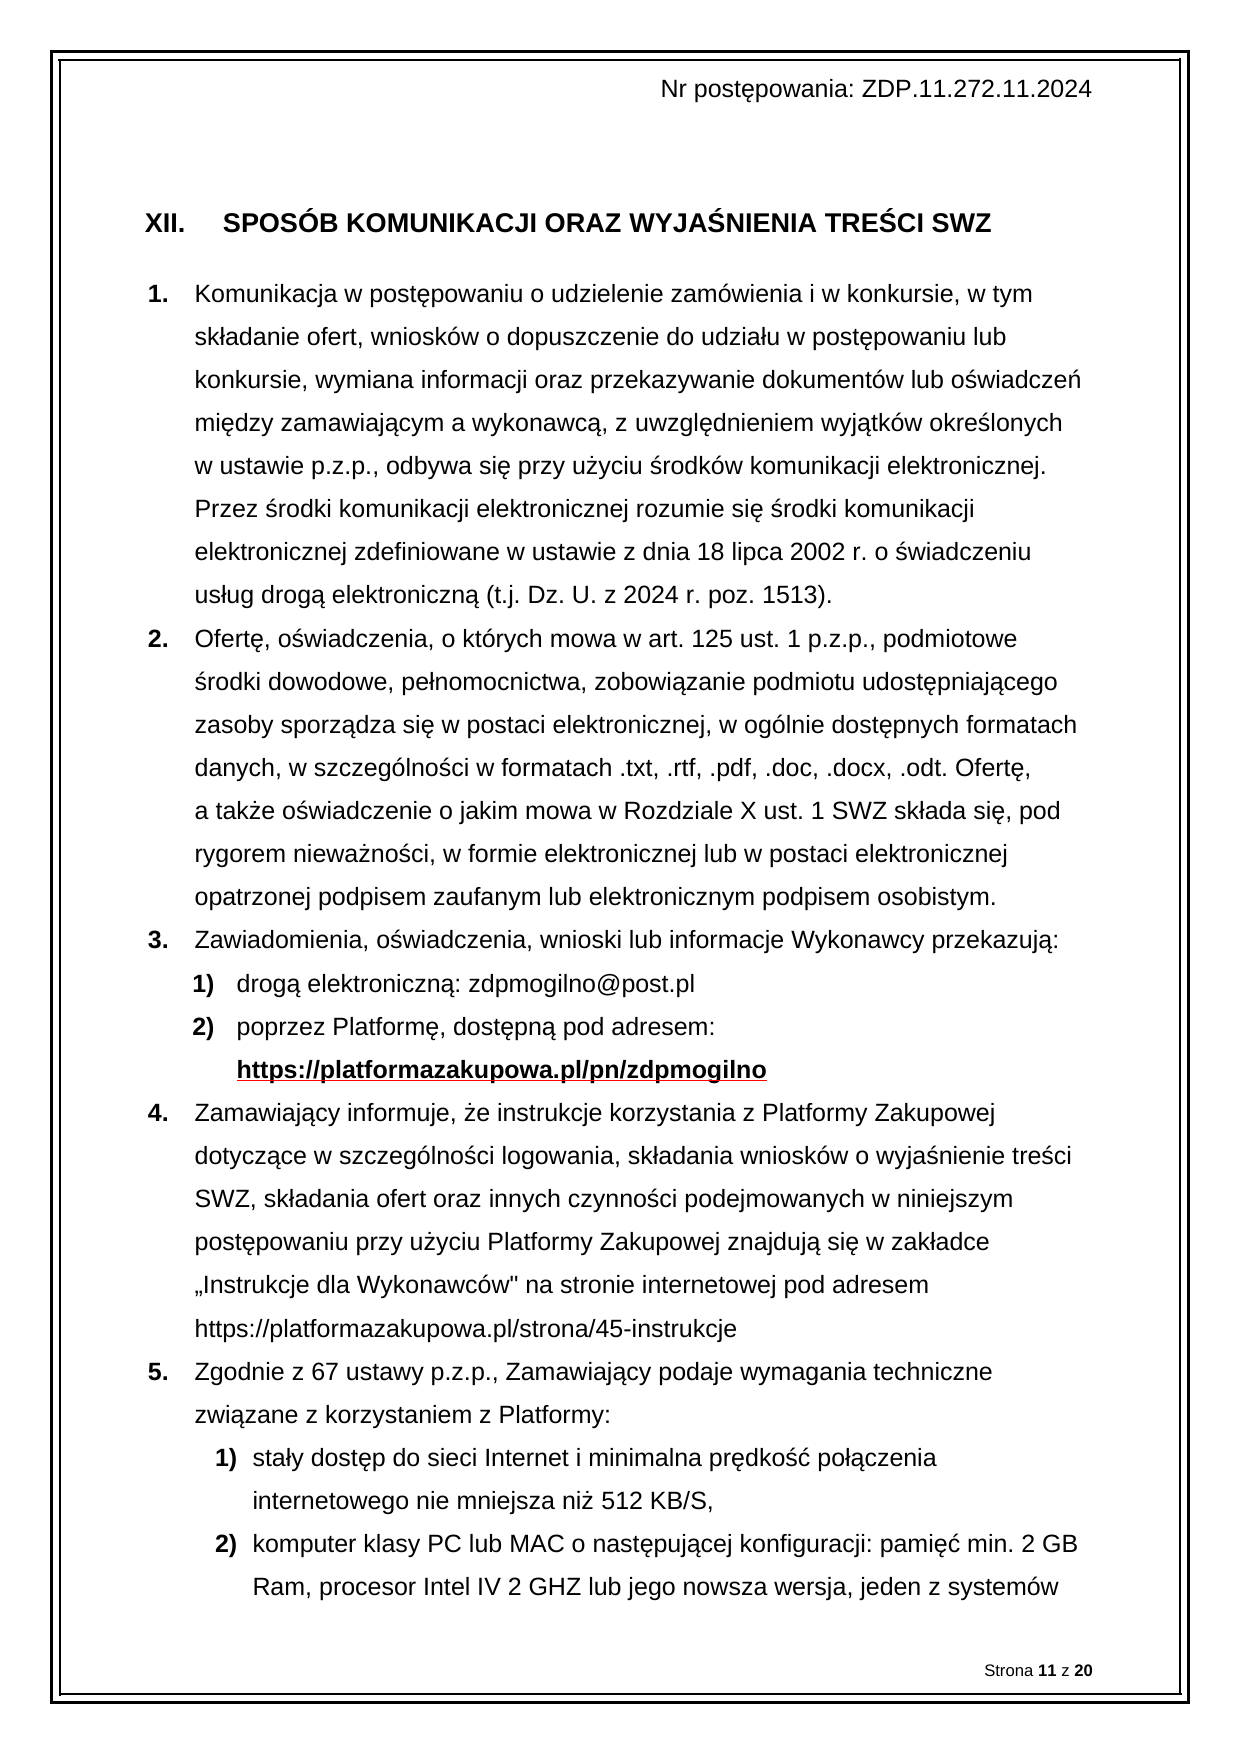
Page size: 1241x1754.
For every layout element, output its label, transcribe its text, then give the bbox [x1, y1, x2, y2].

list drogą elektroniczną: zdpmogilno@post.pl [192, 969, 1083, 997]
subtitle SPOSÓB KOMUNIKACJI ORAZ WYJAŚNIENIA TREŚCI SWZ [185, 207, 1092, 238]
list Zamawiający informuje, że instrukcje korzystania z Platformy Zakupowej dotyczące w szczególności logowania, składania wniosków o wyjaśnienie treści SWZ, składania ofert oraz innych czynności podejmowanych w niniejszym postępowaniu przy użyciu Platformy Zakupowej znajdują się w zakładce „Instrukcje dla Wykonawców" na stronie internetowej pod adresem https://platformazakupowa.pl/strona/45-instrukcje [148, 1098, 1083, 1342]
list stały dostęp do sieci Internet i minimalna prędkość połączenia internetowego nie mniejsza niż 512 kb/s, [215, 1443, 1092, 1515]
list Zawiadomienia, oświadczenia, wnioski lub informacje Wykonawcy przekazują: [148, 926, 1083, 954]
list Ofertę, oświadczenia, o których mowa w art. 125 ust. 1 p.z.p., podmiotowe środki dowodowe, pełnomocnictwa, zobowiązanie podmiotu udostępniającego zasoby sporządza się w postaci elektronicznej, w ogólnie dostępnych formatach danych, w szczególności w formatach .txt, .rtf, .pdf, .doc, .docx, .odt. Ofertę, a także oświadczenie o jakim mowa w Rozdziale X ust. 1 SWZ składa się, pod rygorem nieważności, w formie elektronicznej lub w postaci elektronicznej opatrzonej podpisem zaufanym lub elektronicznym podpisem osobistym. [148, 624, 1083, 911]
list poprzez Platformę, dostępną pod adresem: [192, 1012, 1083, 1041]
list Komunikacja w postępowaniu o udzielenie zamówienia i w konkursie, w tym składanie ofert, wniosków o dopuszczenie do udziału w postępowaniu lub konkursie, wymiana informacji oraz przekazywanie dokumentów lub oświadczeń między zamawiającym a wykonawcą, z uwzględnieniem wyjątków określonych w ustawie p.z.p., odbywa się przy użyciu środków komunikacji elektronicznej. Przez środki komunikacji elektronicznej rozumie się środki komunikacji elektronicznej zdefiniowane w ustawie z dnia 18 lipca 2002 r. o świadczeniu usług drogą elektroniczną (t.j. Dz. U. z 2024 r. poz. 1513). [148, 279, 1083, 609]
list https://platformazakupowa.pl/pn/zdpmogilno [236, 1055, 1083, 1084]
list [215, 1529, 1092, 1601]
list Zgodnie z 67 ustawy p.z.p., Zamawiający podaje wymagania techniczne związane z korzystaniem z Platformy: [148, 1357, 1083, 1429]
